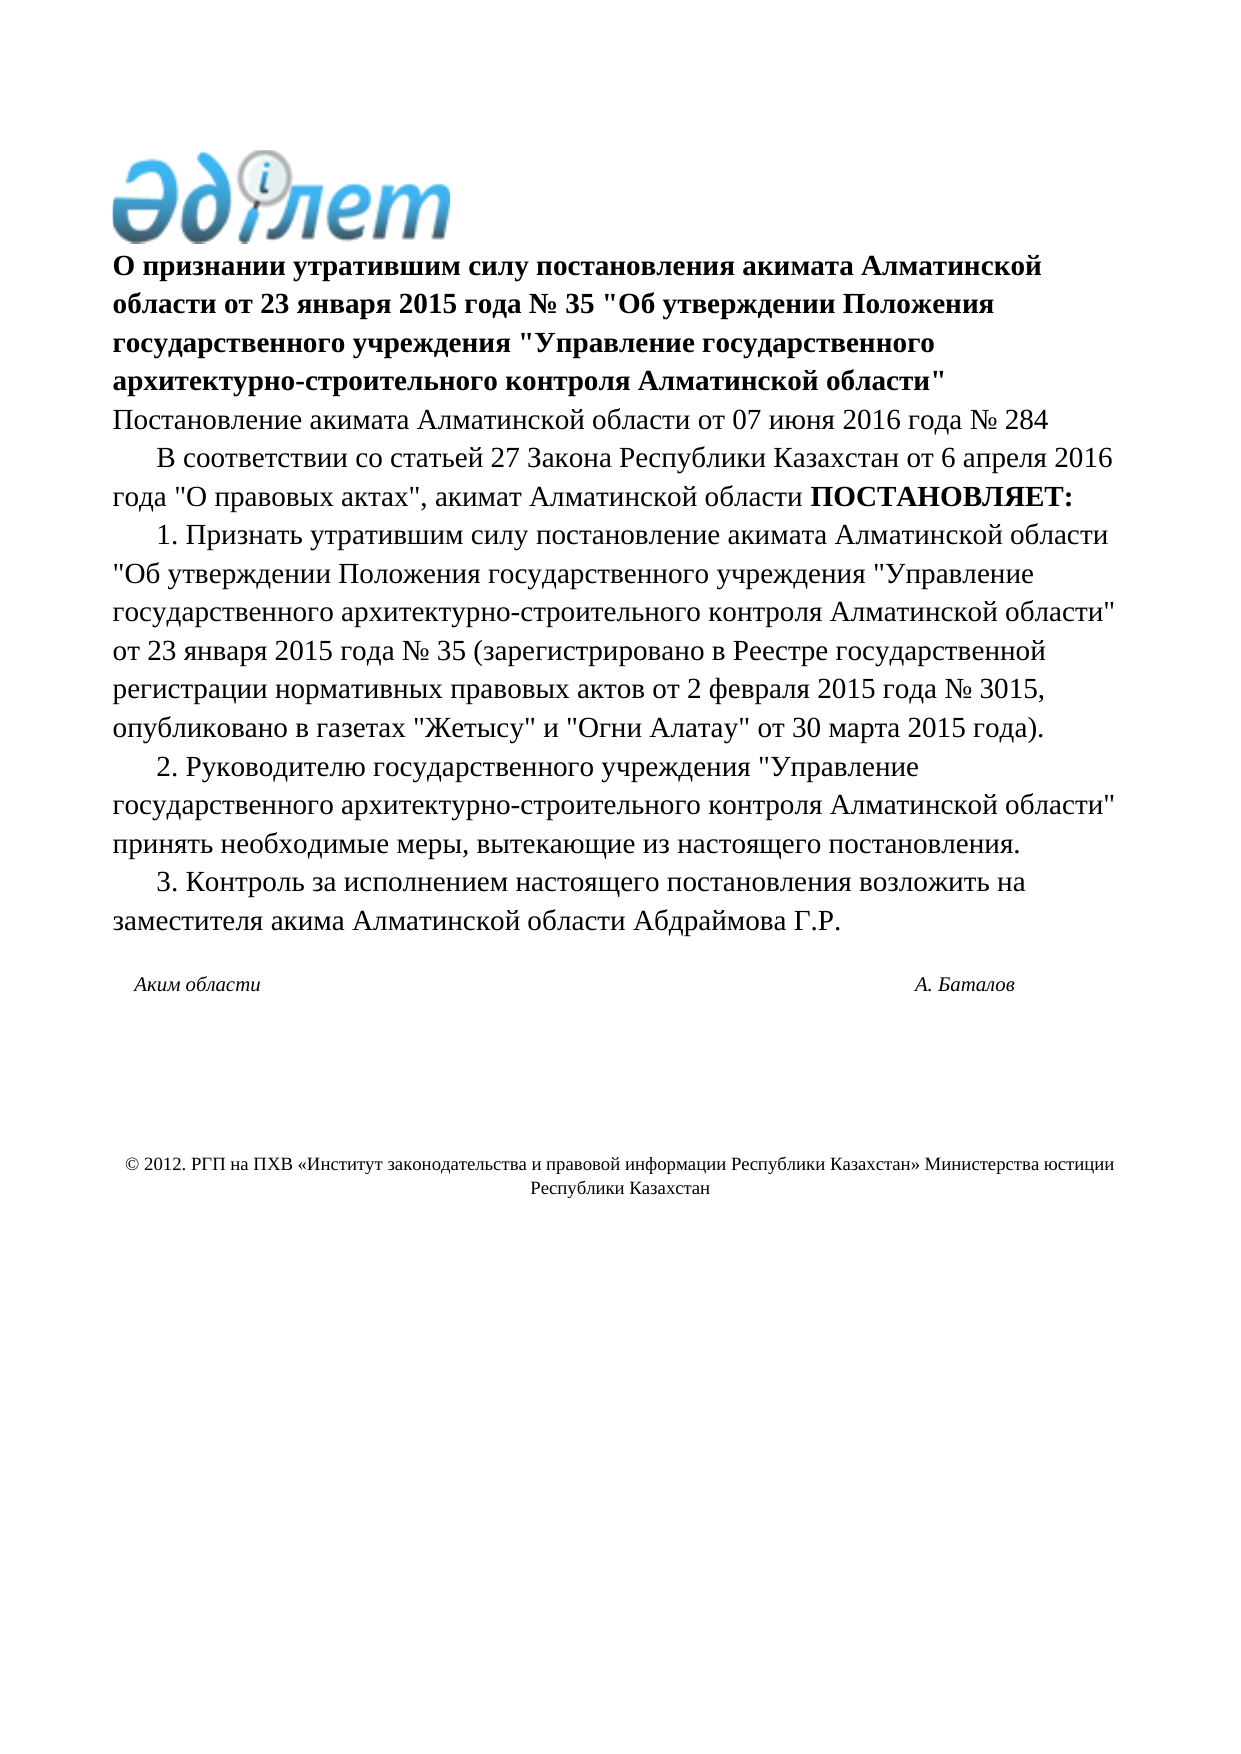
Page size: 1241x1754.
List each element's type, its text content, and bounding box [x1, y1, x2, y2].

picture [112, 150, 451, 244]
text © 2012. РГП на ПХВ «Институт законодательства и правовой информации Республики Казахстан» Министерства юстиции Республики Казахстан [112, 1152, 1128, 1199]
table_header Аким области [101, 970, 913, 1001]
table_header А. Баталов [913, 970, 1240, 1001]
text О признании утратившим силу постановления акимата Алматинской области от 23 января 2015 года № 35 "Об утверждении Положения государственного учреждения "Управление государственного архитектурно-строительного контроля Алматинской области" [112, 248, 1128, 397]
text Постановление акимата Алматинской области от 07 июня 2016 года № 284 [112, 402, 1128, 435]
text В соответствии со статьей 27 Закона Республики Казахстан от 6 апреля 2016 года "О правовых актах", акимат Алматинской области ПОСТАНОВЛЯЕТ: 1. Признать утратившим силу постановление акимата Алматинской области "Об утверждении Положения государственного учреждения "Управление государственного архитектурно-строительного контроля Алматинской области" от 23 января 2015 года № 35 (зарегистрировано в Реестре государственной регистрации нормативных правовых актов от 2 февраля 2015 года № 3015, опубликовано в газетах "Жетысу" и "Огни Алатау" от 30 марта 2015 года). 2. Руководителю государственного учреждения "Управление государственного архитектурно-строительного контроля Алматинской области" принять необходимые меры, вытекающие из настоящего постановления. 3. Контроль за исполнением настоящего постановления возложить на заместителя акима Алматинской области Абдраймова Г.Р. [112, 440, 1128, 967]
